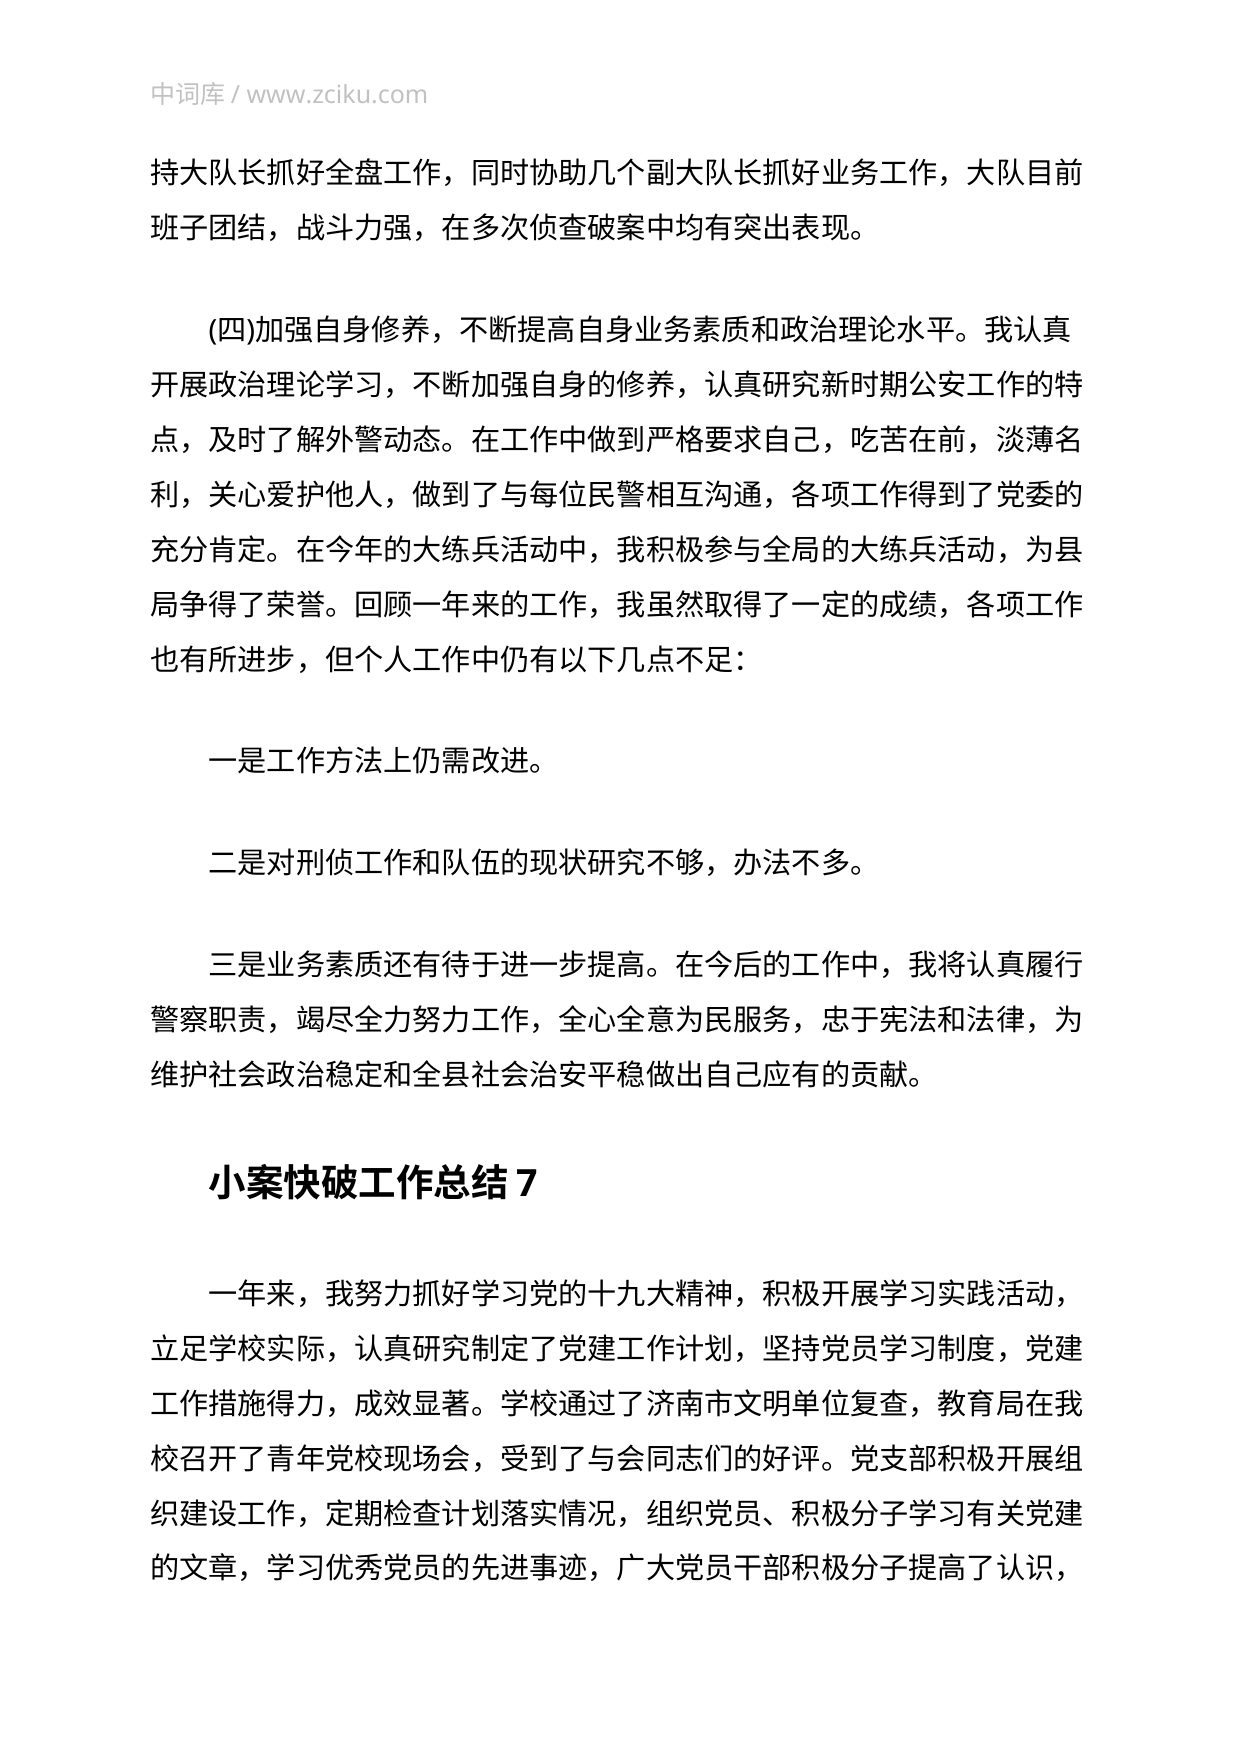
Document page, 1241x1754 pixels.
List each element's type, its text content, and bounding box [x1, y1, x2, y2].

text 二是对刑侦工作和队伍的现状研究不够，办法不多。 [150, 840, 1090, 882]
text 小案快破工作总结7 [150, 1153, 1090, 1207]
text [150, 150, 1090, 247]
text (四)加强自身修养，不断提高自身业务素质和政治理论水平。我认真开展政治理论学习，不断加强自身的修养，认真研究新时期公安工作的特点，及时了解外警动态。在工作中做到严格要求自己，吃苦在前，淡薄名利，关心爱护他人，做到了与每位民警相互沟通，各项工作得到了党委的充分肯定。在今年的大练兵活动中，我积极参与全局的大练兵活动，为县局争得了荣誉。回顾一年来的工作，我虽然取得了一定的成绩，各项工作也有所进步，但个人工作中仍有以下几点不足： [150, 307, 1090, 678]
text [150, 1271, 1090, 1587]
text 一是工作方法上仍需改进。 [150, 738, 1090, 780]
text 三是业务素质还有待于进一步提高。在今后的工作中，我将认真履行警察职责，竭尽全力努力工作，全心全意为民服务，忠于宪法和法律，为维护社会政治稳定和全县社会治安平稳做出自己应有的贡献。 [150, 941, 1090, 1093]
